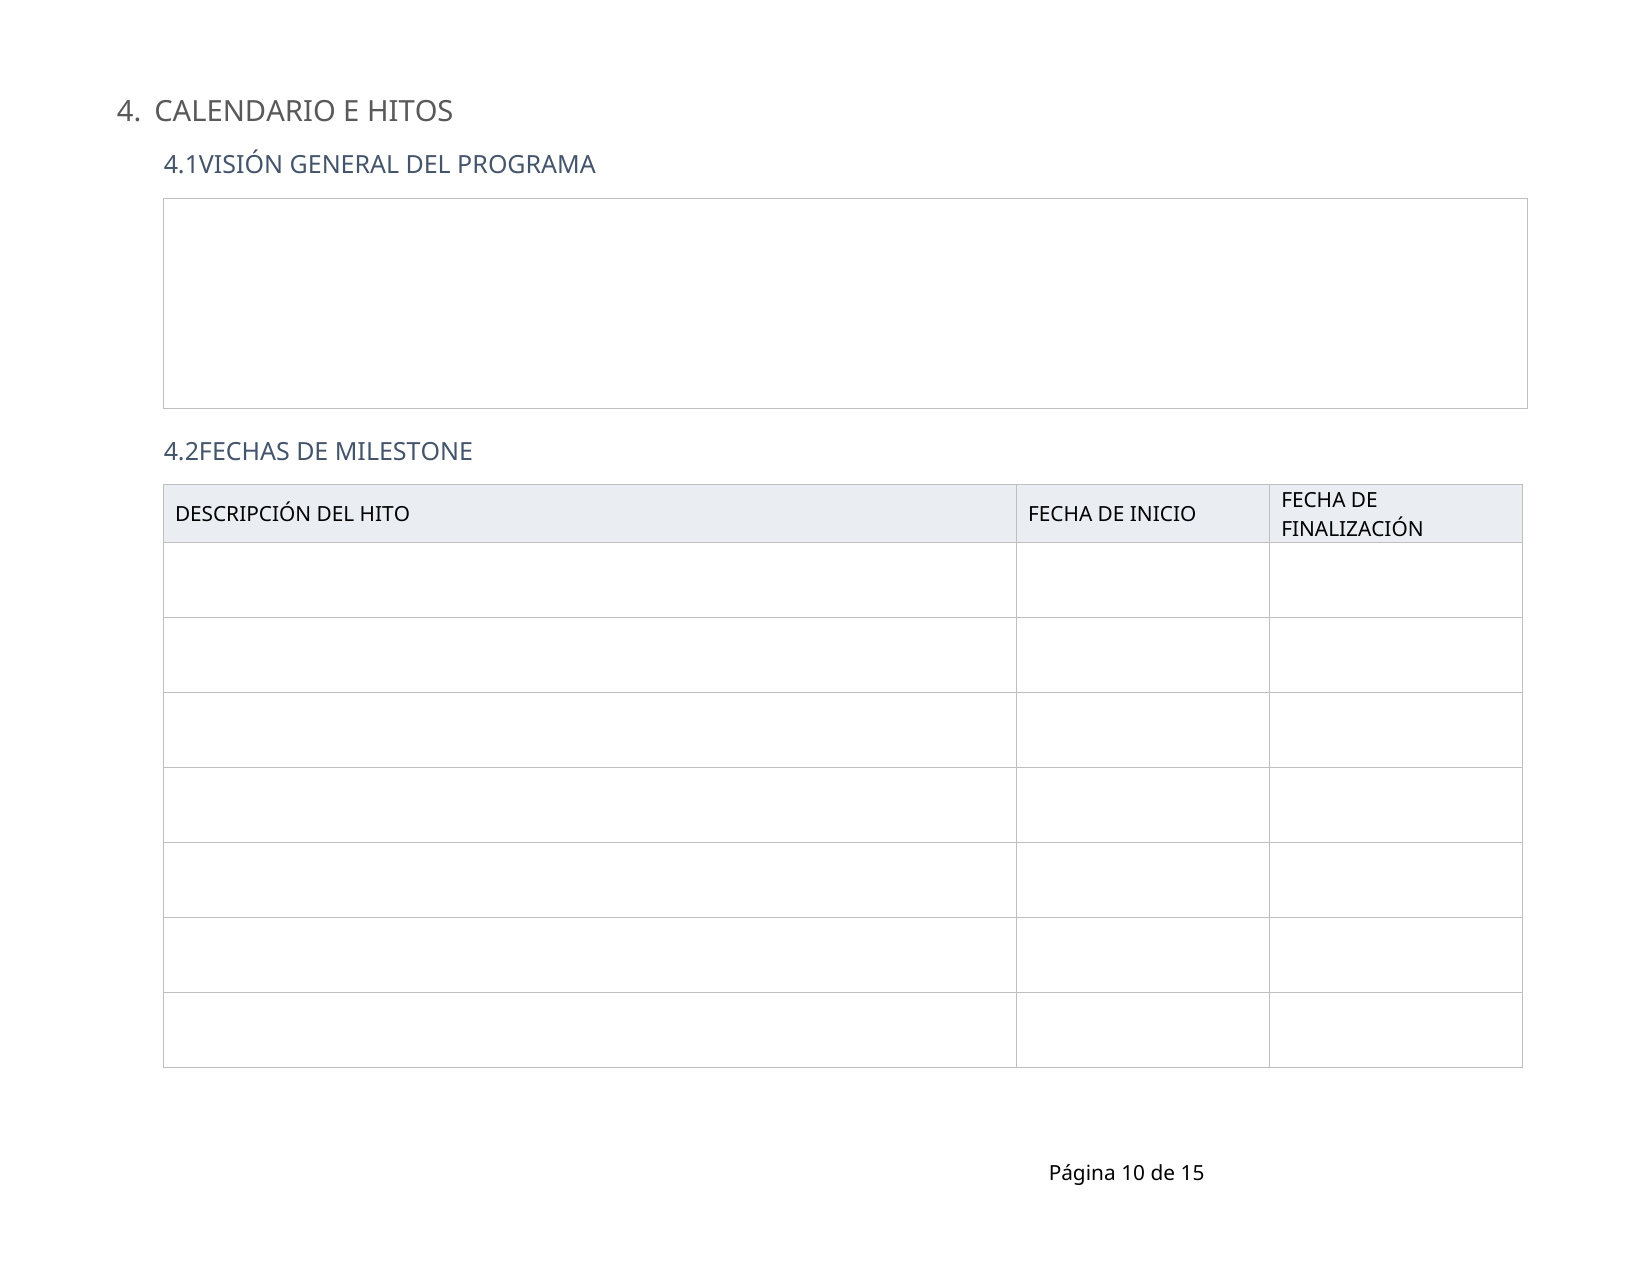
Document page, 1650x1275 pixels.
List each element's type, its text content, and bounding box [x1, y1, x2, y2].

table_cell [1270, 843, 1522, 917]
table_cell [1017, 768, 1269, 842]
table_cell [164, 618, 1016, 692]
table_cell [1017, 843, 1269, 917]
table_cell [164, 543, 1016, 617]
table_cell [1270, 543, 1522, 617]
subtitle 4.1VISIÓN GENERAL DEL PROGRAMA [163, 147, 1551, 181]
table_cell [1017, 693, 1269, 767]
table_cell [164, 993, 1016, 1067]
table_cell [164, 843, 1016, 917]
table_cell [1270, 993, 1522, 1067]
table_cell [1270, 693, 1522, 767]
table_cell [1270, 918, 1522, 992]
table_cell [1270, 768, 1522, 842]
table_header [164, 199, 1527, 408]
table_cell [164, 918, 1016, 992]
subtitle CALENDARIO E HITOS [117, 91, 1650, 130]
table_cell [164, 693, 1016, 767]
table_cell [164, 768, 1016, 842]
subtitle 4.2FECHAS DE MILESTONE [163, 433, 1551, 468]
table_cell [1270, 618, 1522, 692]
table_cell [1017, 918, 1269, 992]
table_header FECHA DE FINALIZACIÓN [1270, 485, 1522, 542]
table_cell [1017, 543, 1269, 617]
table_header FECHA DE INICIO [1017, 485, 1269, 542]
table_cell [1017, 618, 1269, 692]
table_header DESCRIPCIÓN DEL HITO [164, 485, 1016, 542]
table_cell [1017, 993, 1269, 1067]
